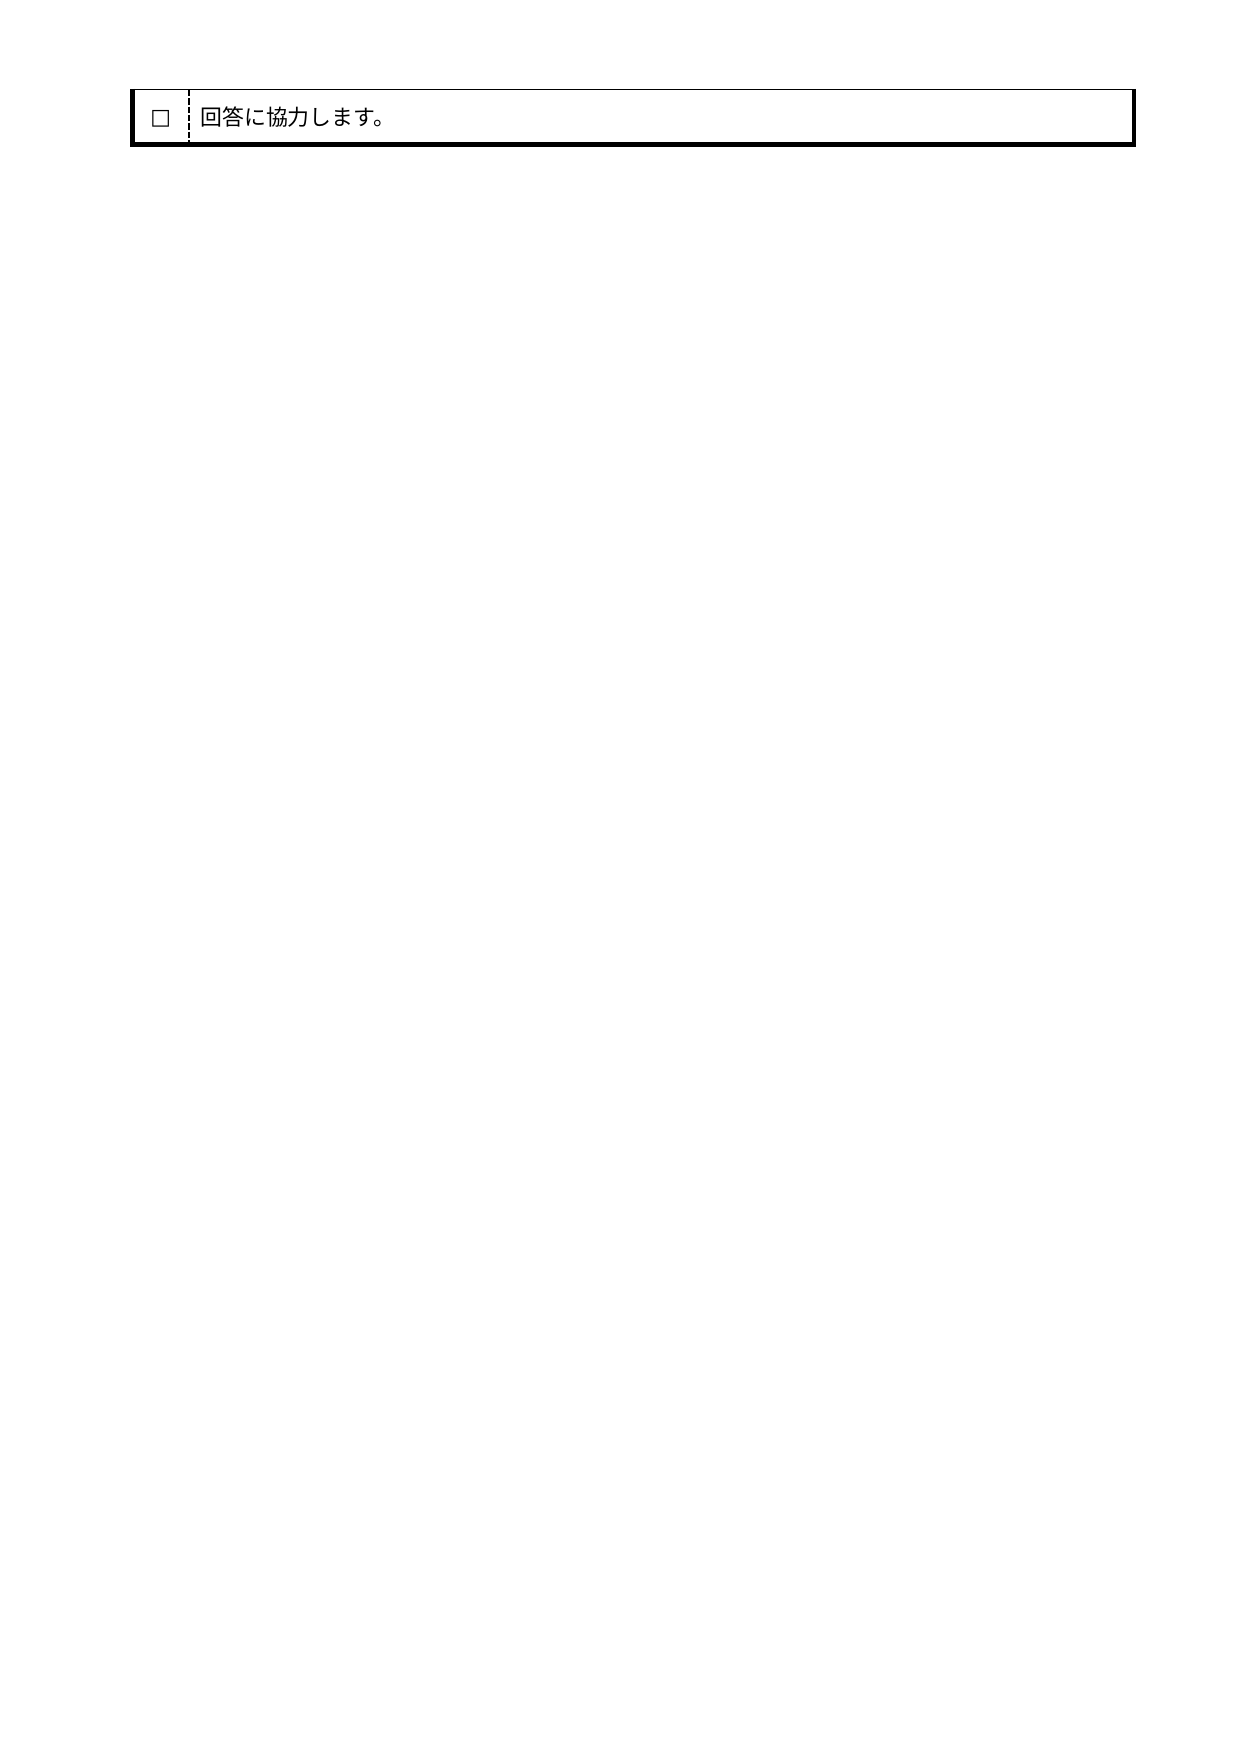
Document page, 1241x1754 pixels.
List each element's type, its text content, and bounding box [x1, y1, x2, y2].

table_cell □ [135, 90, 189, 142]
table_cell 回答に協力します。 [189, 90, 1132, 142]
